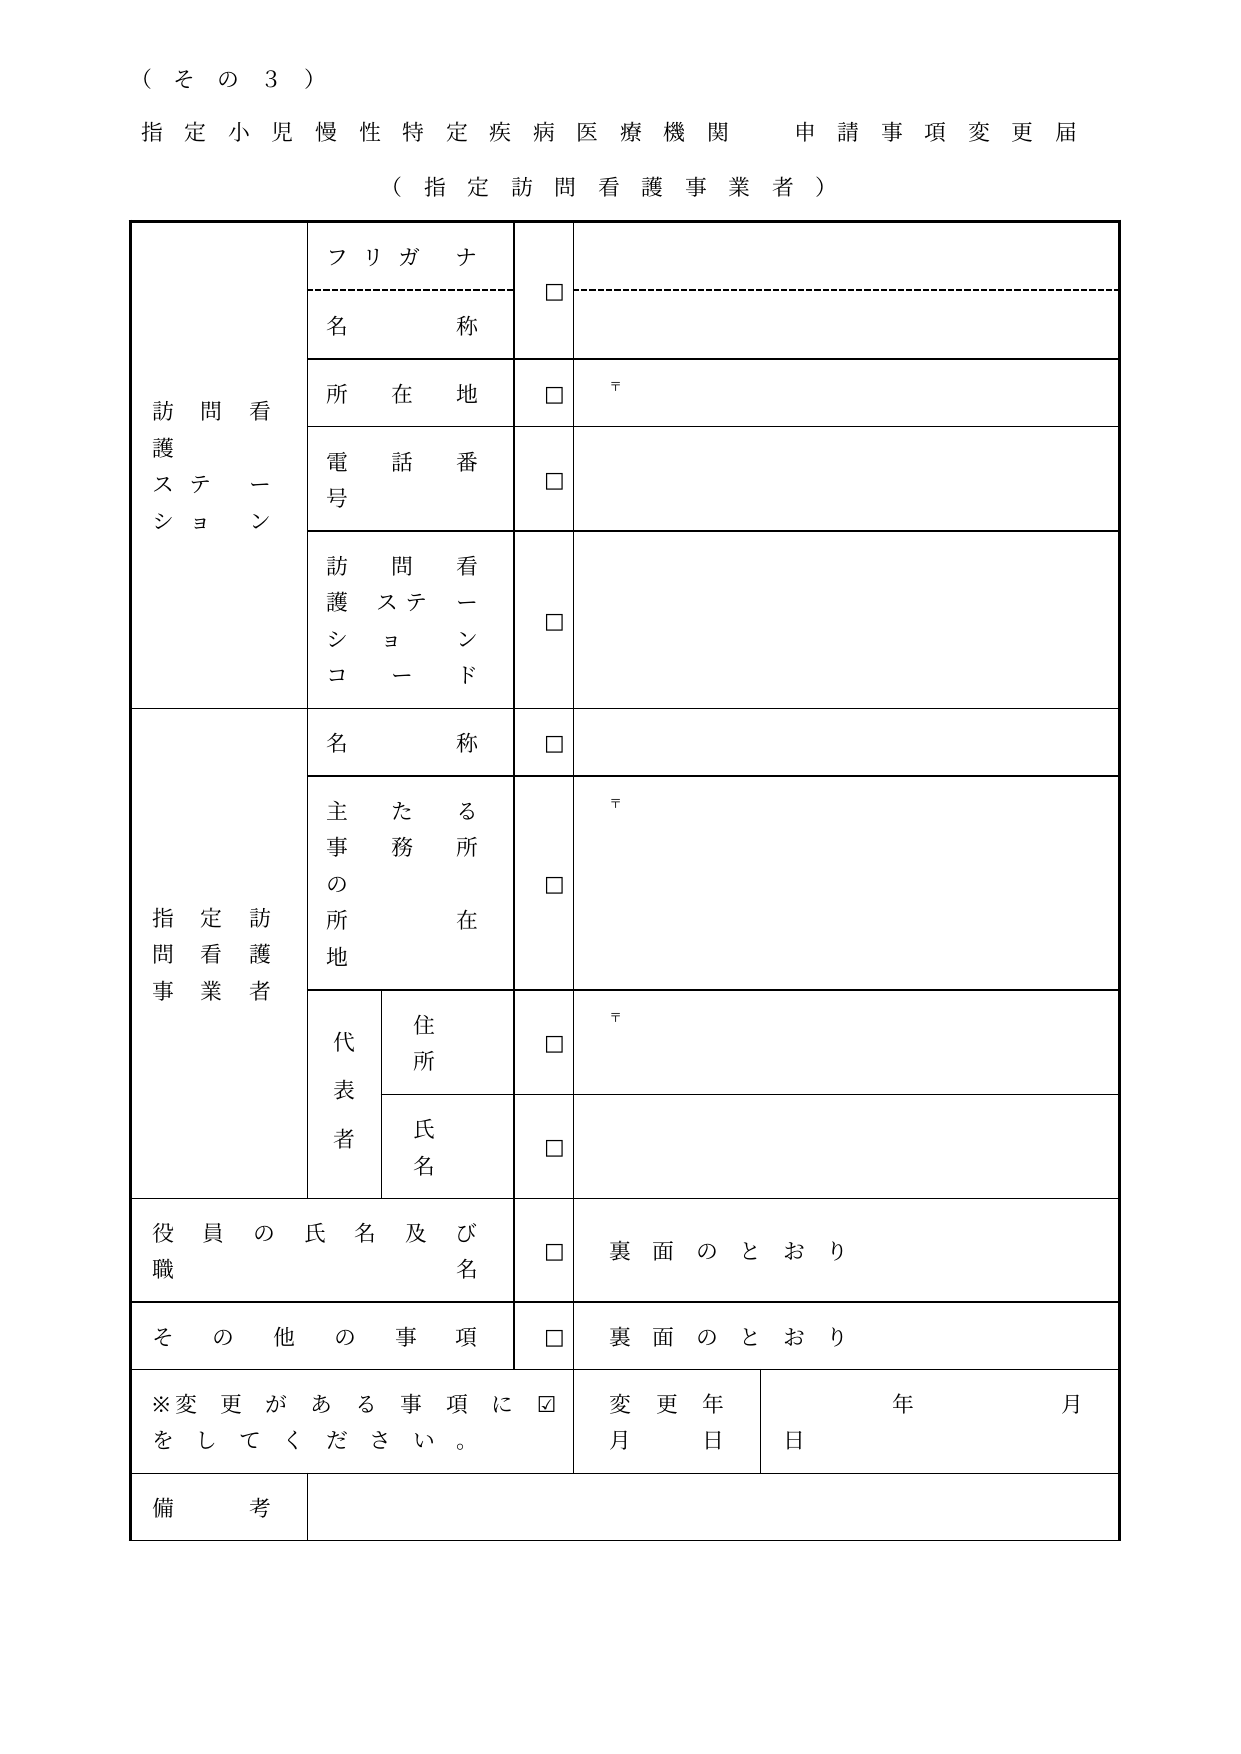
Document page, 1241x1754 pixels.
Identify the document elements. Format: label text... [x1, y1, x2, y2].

table_cell 裏面のとおり [574, 1303, 1118, 1369]
table_cell 裏面のとおり [574, 1199, 1118, 1301]
table_header □ [515, 223, 573, 358]
table_header [574, 223, 1118, 289]
table_cell □ [515, 360, 573, 426]
table_cell □ [515, 991, 573, 1093]
table_cell □ [515, 1095, 573, 1198]
table_cell 代表者 [308, 991, 381, 1198]
table_header フリガナ [308, 223, 513, 289]
table_cell 訪問看護ステーションコード [308, 532, 513, 707]
table_cell □ [515, 1199, 573, 1301]
table_cell 変更年月日 [574, 1370, 760, 1472]
table_cell 名称 [308, 709, 513, 775]
table_cell 名称 [308, 289, 513, 358]
table_cell 電話番号 [308, 427, 513, 530]
table_cell □ [515, 532, 573, 707]
table_cell □ [515, 709, 573, 775]
table_cell 住 所 [382, 991, 513, 1093]
table_cell □ [515, 427, 573, 530]
table_cell 年 月 日 [761, 1370, 1118, 1472]
table_cell [308, 1474, 1118, 1539]
table_cell 氏 名 [382, 1095, 513, 1198]
table_cell その他の事項 [132, 1303, 513, 1369]
table_cell ※変更がある事項に☑をしてください。 [132, 1370, 573, 1472]
table_cell 〒 [574, 360, 1118, 426]
table_cell 〒 [574, 991, 1118, 1093]
table_cell [574, 289, 1118, 358]
table_cell 所在地 [308, 360, 513, 426]
table_cell [574, 1095, 1118, 1198]
text 指定小児慢性特定疾病医療機関 申請事項変更届（指定訪問看護事業者） [130, 112, 1110, 204]
table_cell 〒 [574, 777, 1118, 989]
table_header 訪問看護 ステーション [132, 223, 307, 707]
table_cell 指定訪問看護事業者 [132, 709, 307, 1198]
text （その３） [130, 60, 1110, 97]
table_cell [574, 532, 1118, 707]
table_cell □ [515, 1303, 573, 1369]
table_cell [574, 427, 1118, 530]
table_cell 役員の氏名及び職名 [132, 1199, 513, 1301]
table_cell □ [515, 777, 573, 989]
table_cell [574, 709, 1118, 775]
table_cell 備考 [132, 1474, 307, 1539]
table_cell 主たる事務所の 所 在 地 [308, 777, 513, 989]
